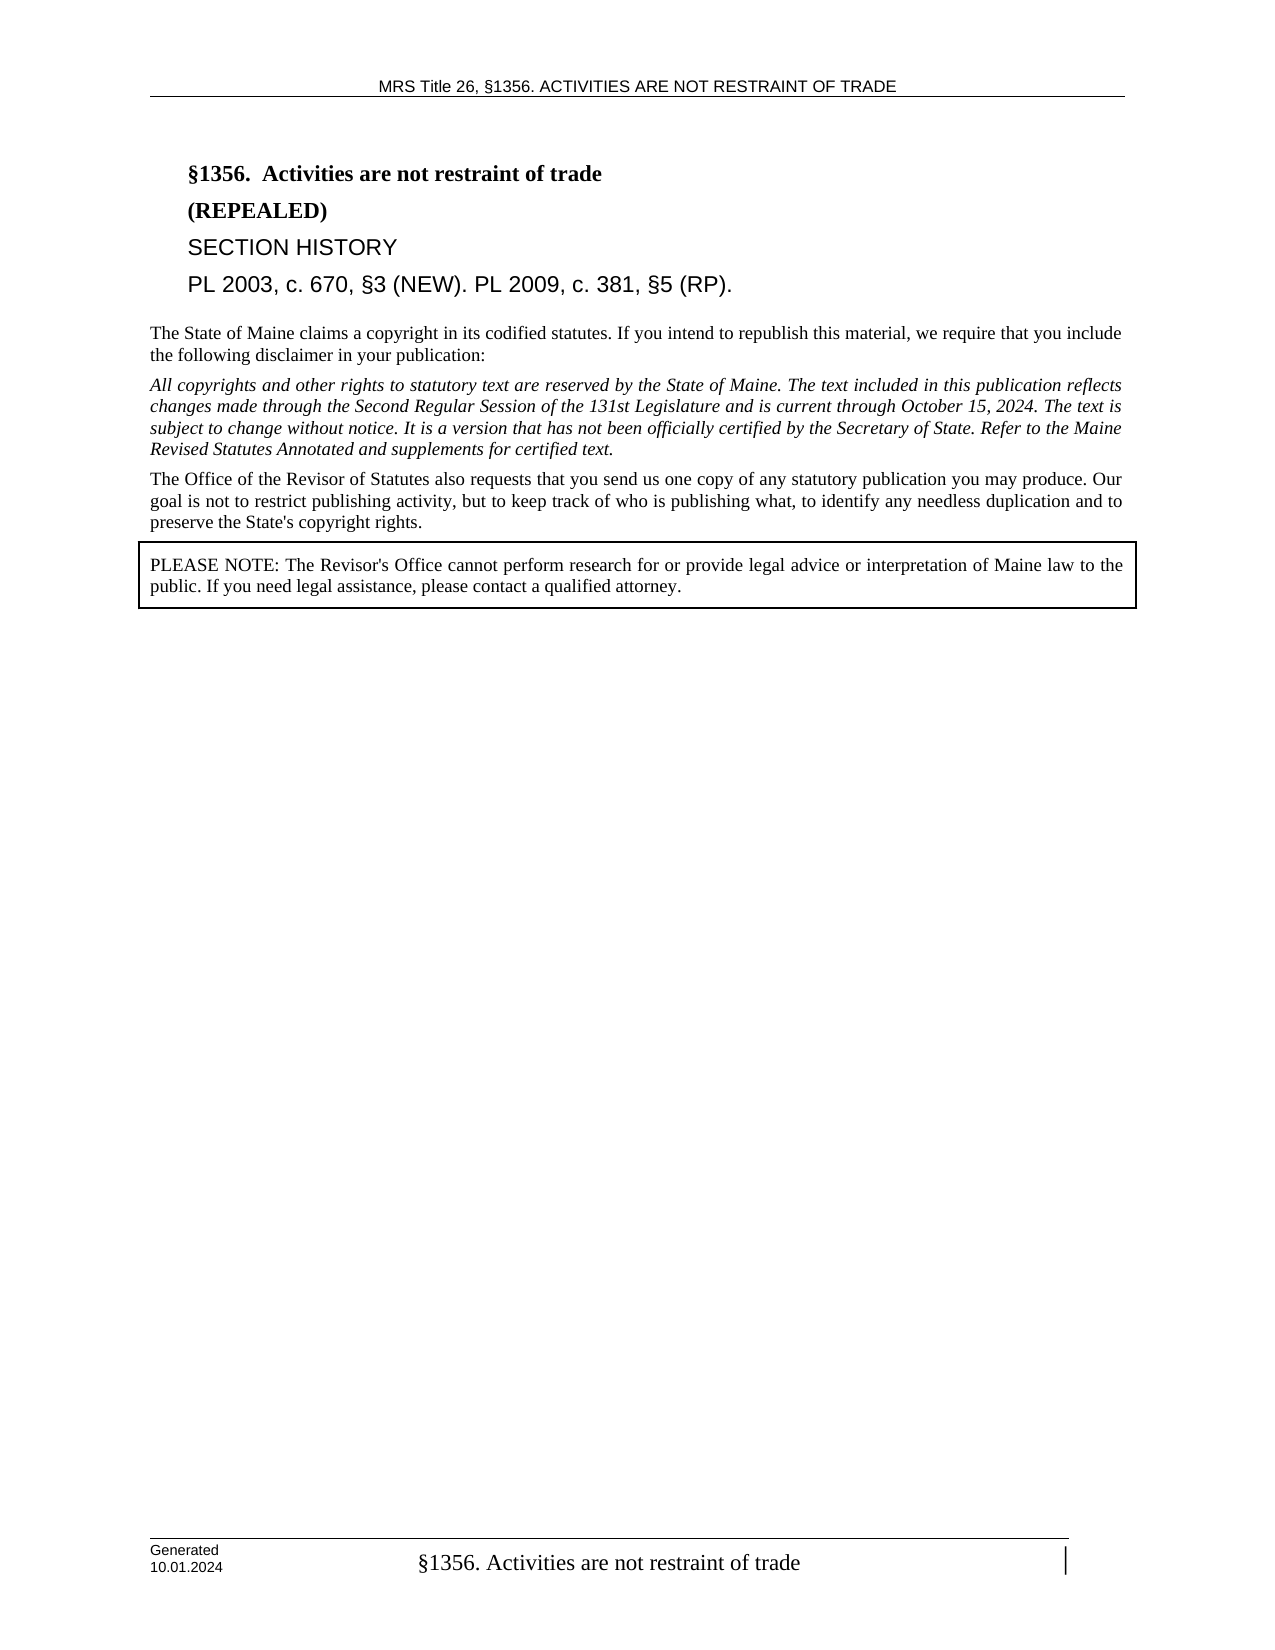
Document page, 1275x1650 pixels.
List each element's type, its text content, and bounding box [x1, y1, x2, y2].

text The State of Maine claims a copyright in its codified statutes. If you intend to republish this material, we require that you include the following disclaimer in your publication: [150, 322, 1125, 365]
text The Office of the Revisor of Statutes also requests that you send us one copy of any statutory publication you may produce. Our goal is not to restrict publishing activity, but to keep track of who is publishing what, to identify any needless duplication and to preserve the State's copyright rights. [150, 468, 1125, 533]
text SECTION HISTORY [187, 234, 1125, 260]
text (REPEALED) [187, 197, 1125, 223]
text §1356. Activities are not restraint of trade [187, 160, 1125, 187]
text All copyrights and other rights to statutory text are reserved by the State of Maine. The text included in this publication reflects changes made through the Second Regular Session of the 131st Legislature and is current through October 15, 2024 . The text is subject to change without notice. It is a version that has not been officially certified by the Secretary of State. Refer to the Maine Revised Statutes Annotated and supplements for certified text. [150, 373, 1125, 460]
text PLEASE NOTE: The Revisor's Office cannot perform research for or provide legal advice or interpretation of Maine law to the public. If you need legal assistance, please contact a qualified attorney. [140, 543, 1135, 607]
text PL 2003, c. 670, §3 (NEW). PL 2009, c. 381, §5 (RP). [187, 271, 1125, 297]
